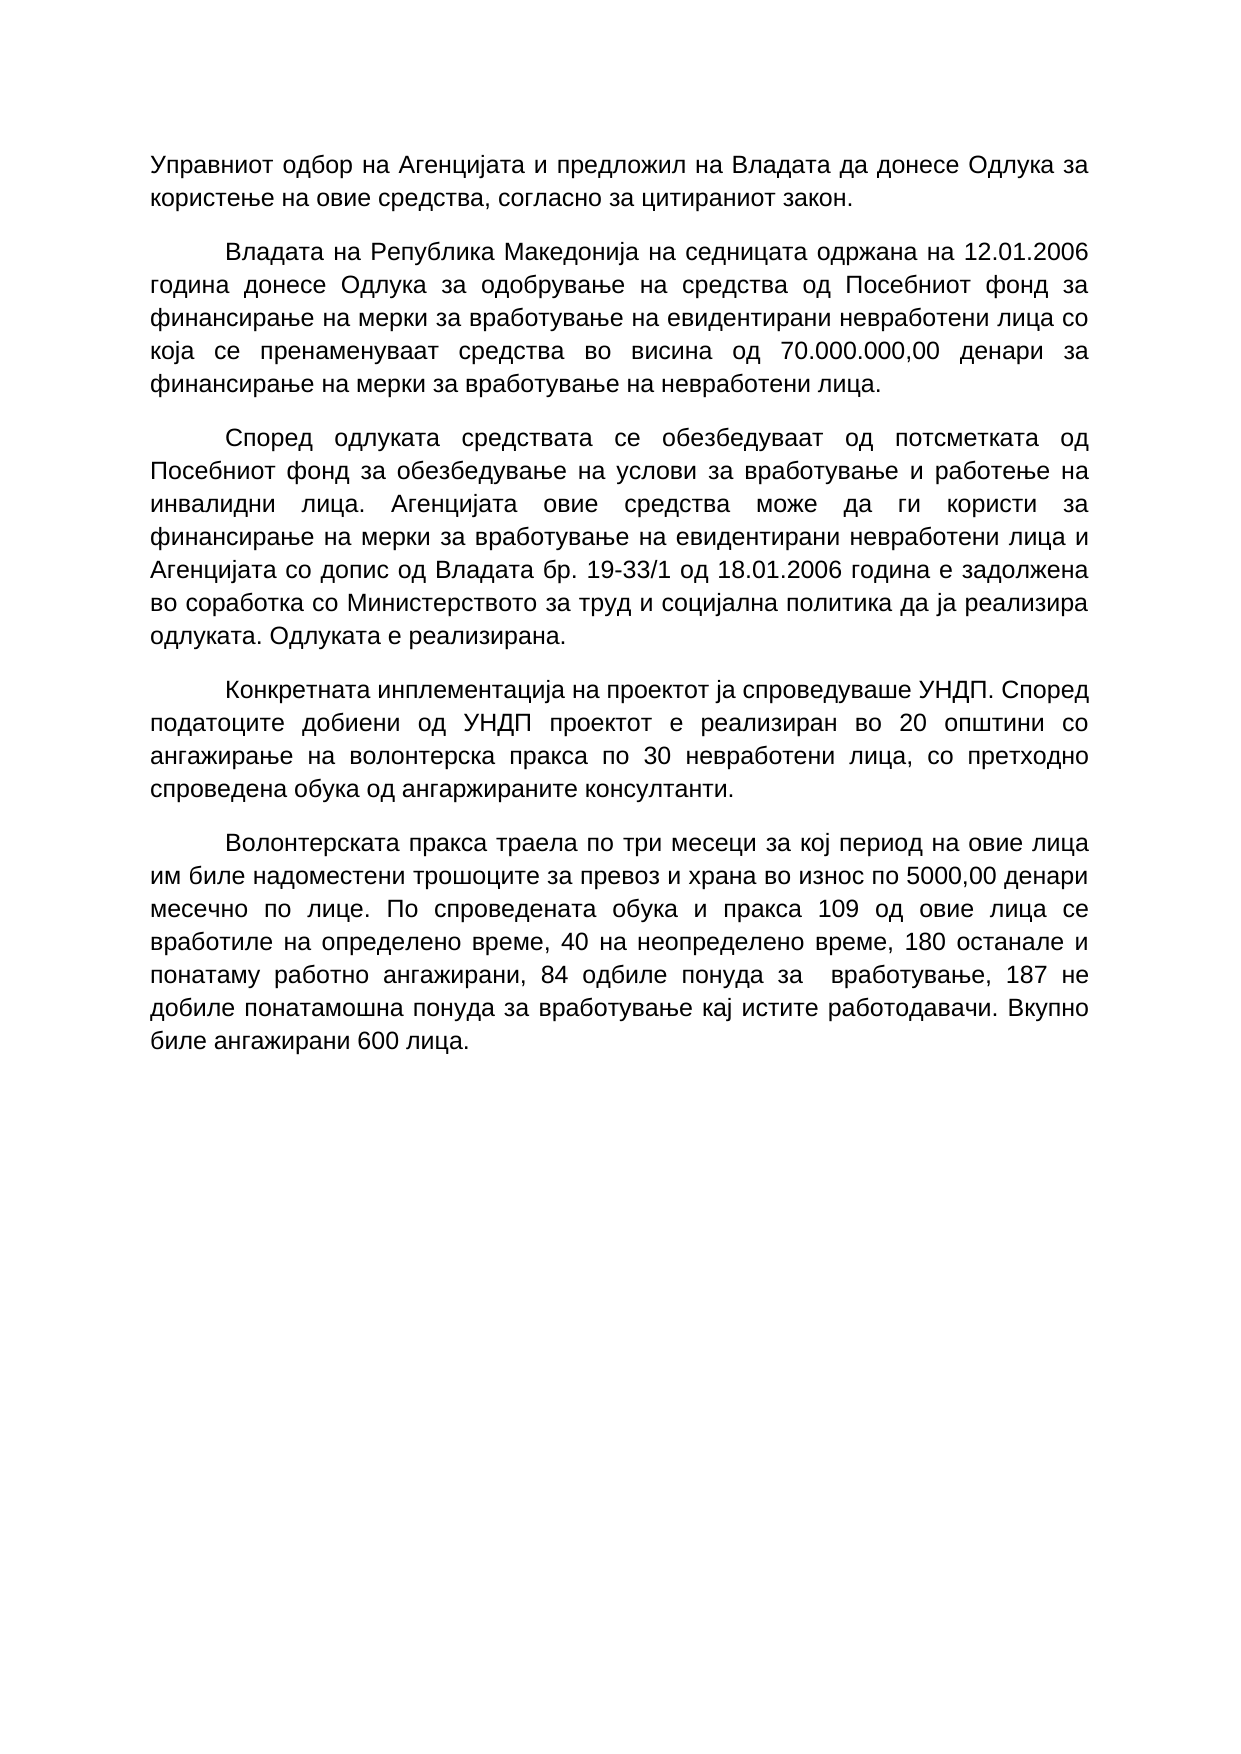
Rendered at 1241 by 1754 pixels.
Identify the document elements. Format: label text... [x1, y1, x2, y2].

text Според одлуката средствата се обезбедуваат од потсметката од Посебниот фонд за обезбедување на услови за вработување и работење на инвалидни лица. Агенцијата овие средства може да ги користи за финансирање на мерки за вработување на евидентирани невработени лица и Агенцијата со допис од Владата бр. 19-33/1 од 18.01.2006 година е задолжена во соработка со Министерството за труд и социјална политика да ја реализира одлуката. Одлуката е реализирана. [150, 423, 1090, 650]
text Конкретната инплементација на проектот ја спроведуваше УНДП. Според податоците добиени од УНДП проектот е реализиран во 20 општини со ангажирање на волонтерска пракса по 30 невработени лица, со претходно спроведена обука од ангаржираните консултанти. [150, 675, 1090, 803]
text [150, 150, 1090, 212]
text Владата на Република Македонија на седницата одржана на 12.01.2006 година донесе Одлука за одобрување на средства од Посебниот фонд за финансирање на мерки за вработување на евидентирани невработени лица со која се пренаменуваат средства во висина од 70.000.000,00 денари за финансирање на мерки за вработување на невработени лица. [150, 237, 1090, 398]
text Волонтерската пракса траела по три месеци за кој период на овие лица им биле надоместени трошоците за превоз и храна во износ по 5000,00 денари месечно по лице. По спроведената обука и пракса 109 од овие лица се вработиле на определено време, 40 на неопределено време, 180 останале и понатаму работно ангажирани, 84 одбиле понуда за вработување, 187 не добиле понатамошна понуда за вработување кај истите работодавачи. Вкупно биле ангажирани 600 лица. [150, 828, 1090, 1054]
